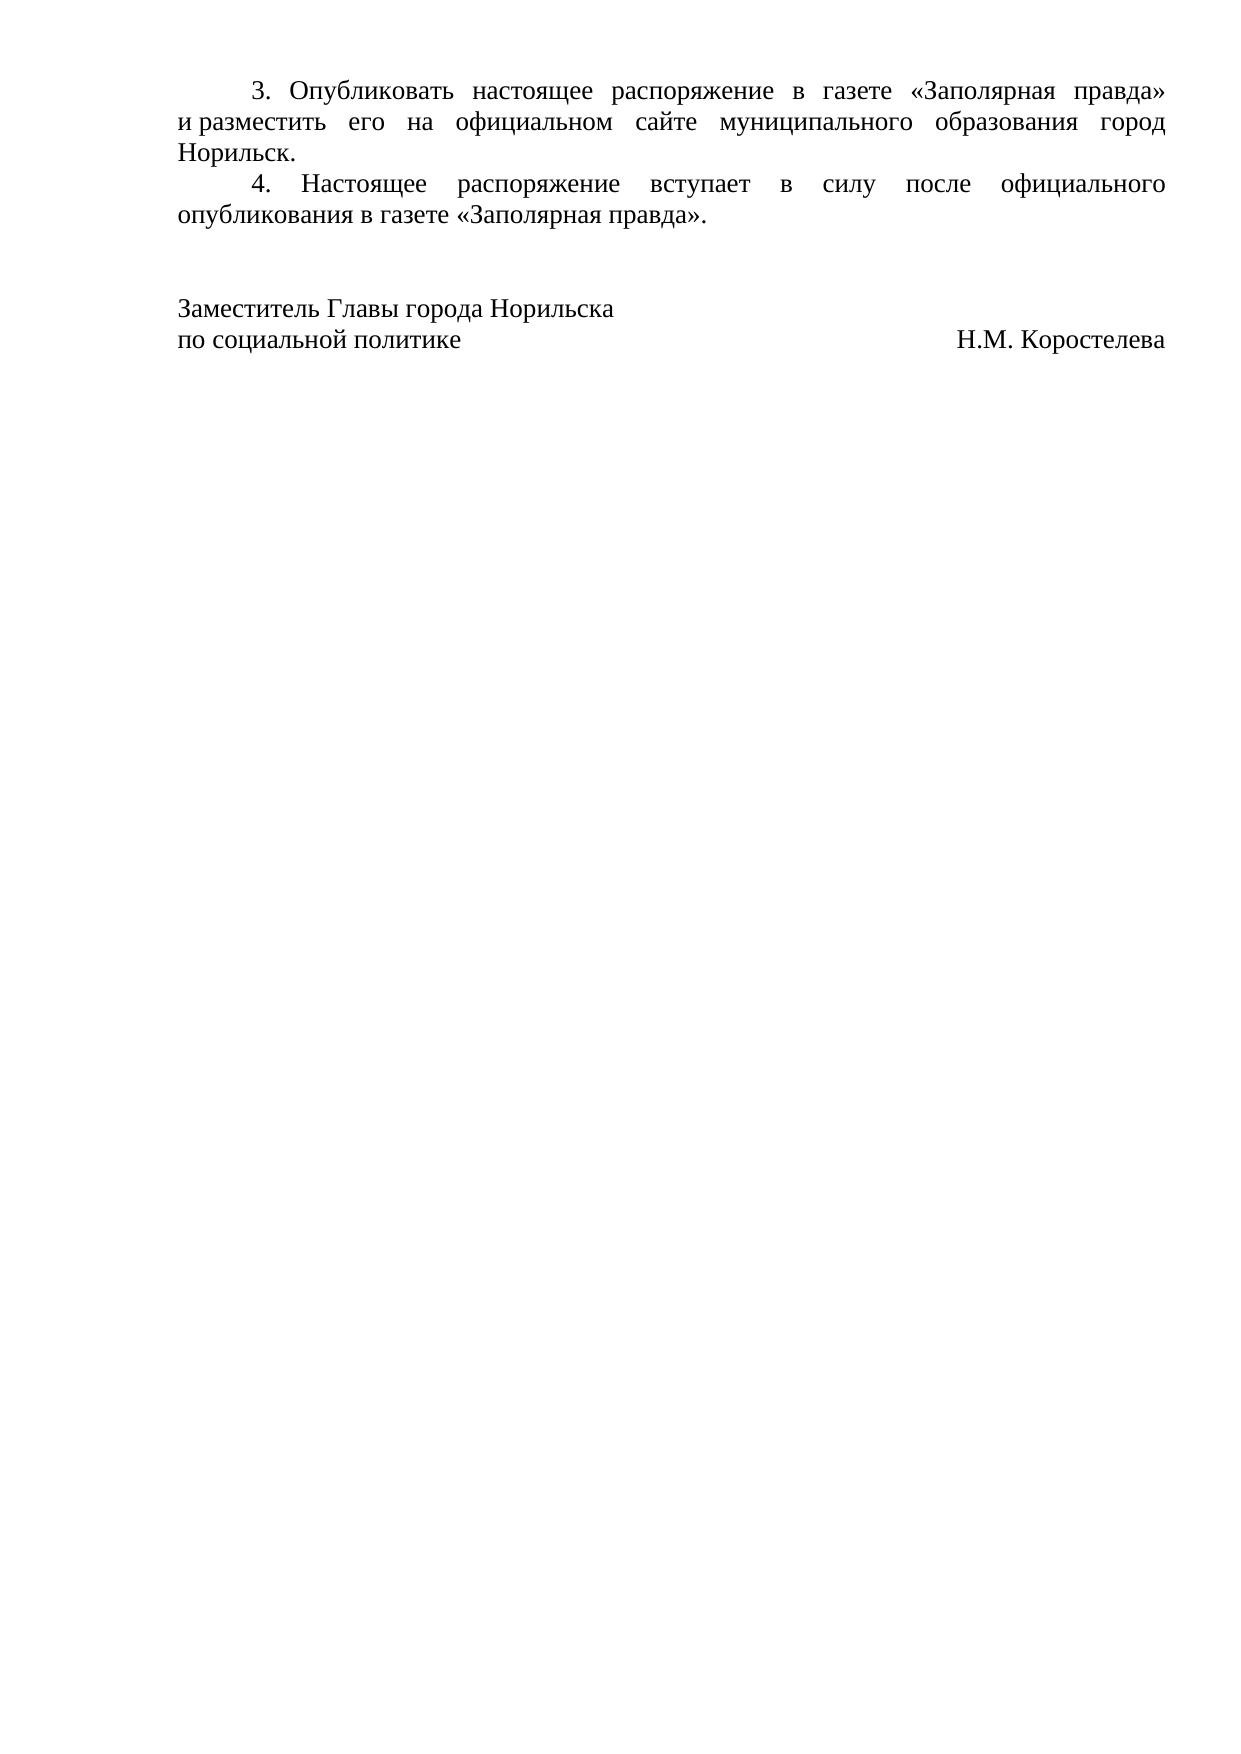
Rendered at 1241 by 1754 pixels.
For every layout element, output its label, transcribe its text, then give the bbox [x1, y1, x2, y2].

text 3. Опубликовать настоящее распоряжение в газете «Заполярная правда» и разместить его на официальном сайте муниципального образования город Норильск. [177, 74, 1167, 167]
text Заместитель Главы города Норильска [177, 292, 1167, 323]
text по социальной политике Н.М. Коростелева [177, 323, 1167, 354]
text 4. Настоящее распоряжение вступает в силу после официального опубликования в газете «Заполярная правда». [177, 167, 1167, 229]
